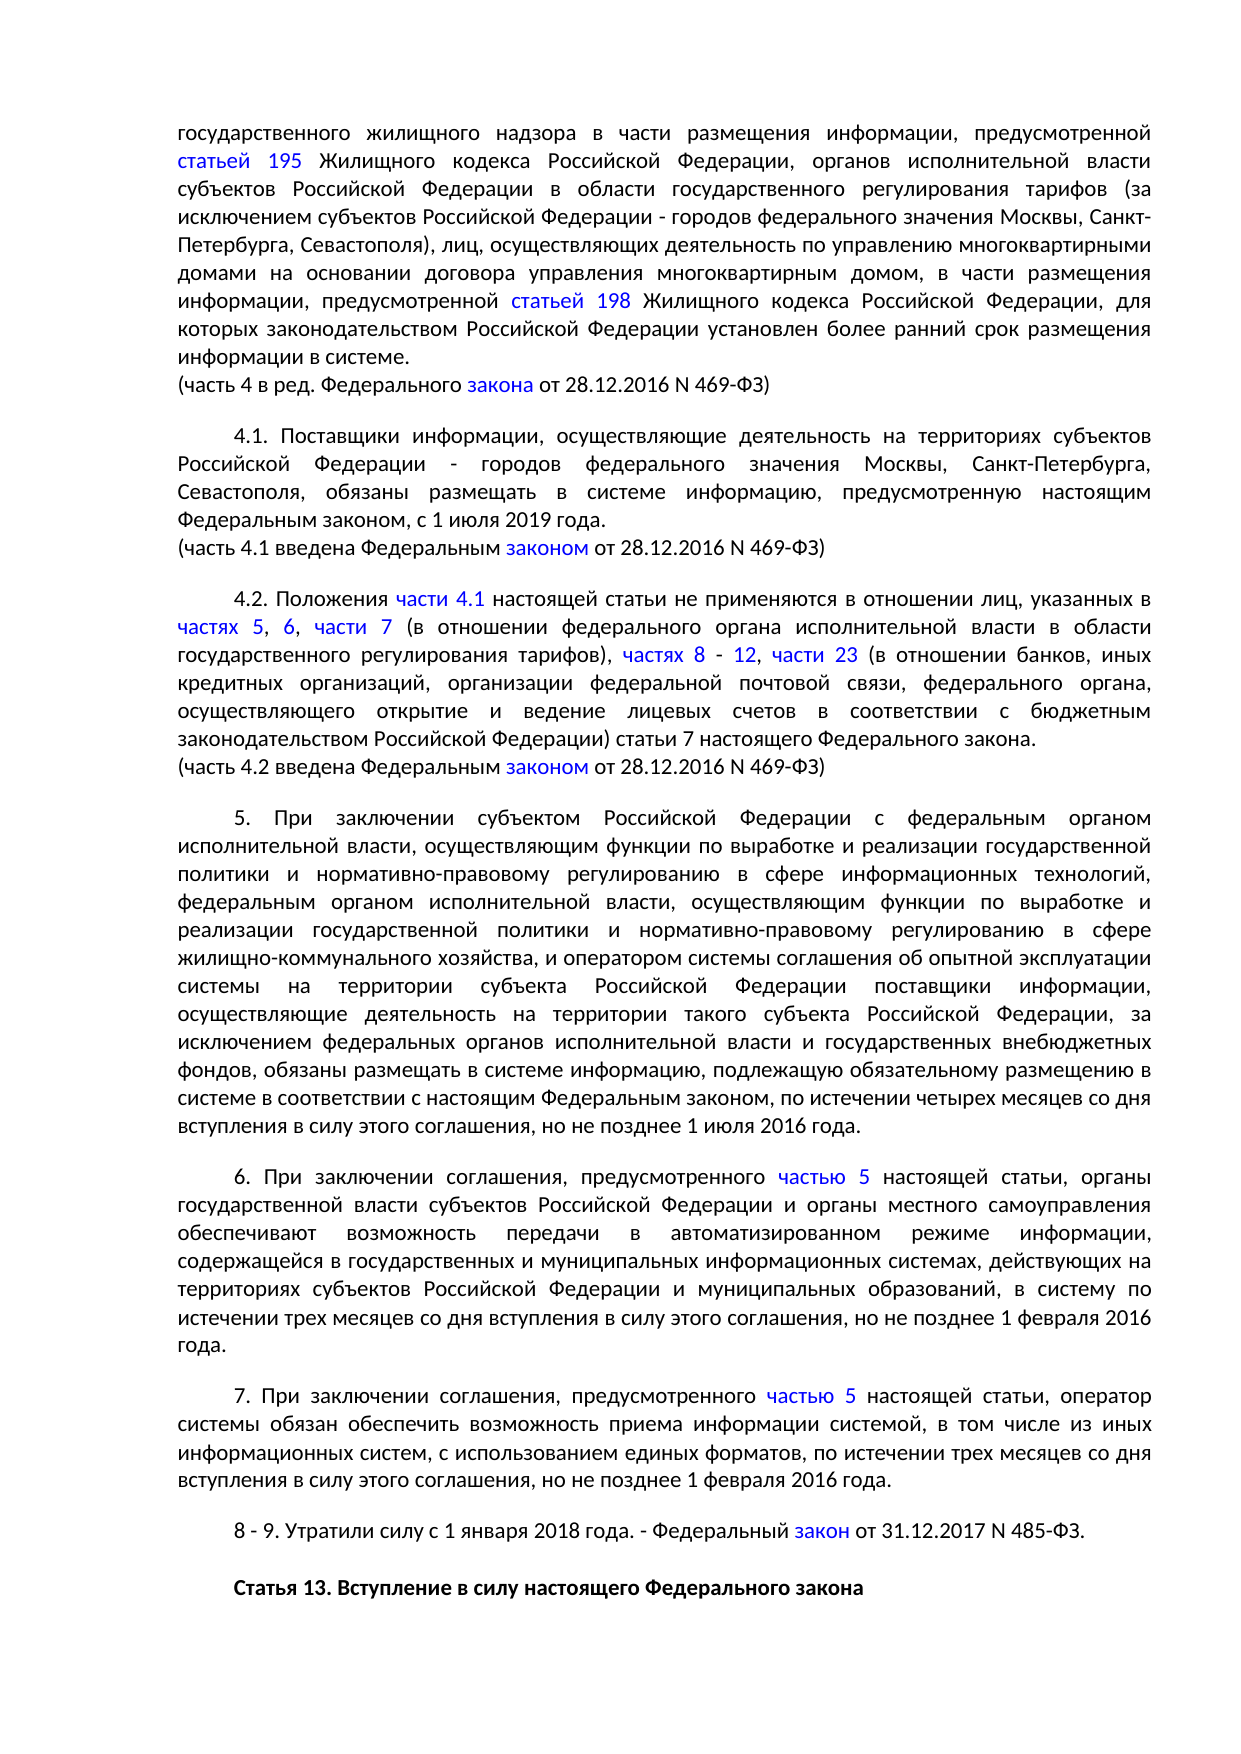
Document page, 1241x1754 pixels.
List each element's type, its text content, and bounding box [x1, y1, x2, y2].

text 5. При заключении субъектом Российской Федерации с федеральным органом исполнительной власти, осуществляющим функции по выработке и реализации государственной политики и нормативно-правовому регулированию в сфере информационных технологий, федеральным органом исполнительной власти, осуществляющим функции по выработке и реализации государственной политики и нормативно-правовому регулированию в сфере жилищно-коммунального хозяйства, и оператором системы соглашения об опытной эксплуатации системы на территории субъекта Российской Федерации поставщики информации, осуществляющие деятельность на территории такого субъекта Российской Федерации, за исключением федеральных органов исполнительной власти и государственных внебюджетных фондов, обязаны размещать в системе информацию, подлежащую обязательному размещению в системе в соответствии с настоящим Федеральным законом, по истечении четырех месяцев со дня вступления в силу этого соглашения, но не позднее 1 июля 2016 года. [177, 803, 1152, 1139]
text 4.2. Положения части 4.1 настоящей статьи не применяются в отношении лиц, указанных в частях 5, 6, части 7 (в отношении федерального органа исполнительной власти в области государственного регулирования тарифов), частях 8 - 12, части 23 (в отношении банков, иных кредитных организаций, организации федеральной почтовой связи, федерального органа, осуществляющего открытие и ведение лицевых счетов в соответствии с бюджетным законодательством Российской Федерации) статьи 7 настоящего Федерального закона. [177, 584, 1152, 752]
text (часть 4.1 введена Федеральным законом от 28.12.2016 N 469-ФЗ) [177, 533, 1152, 561]
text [177, 118, 1152, 370]
title Статья 13. Вступление в силу настоящего Федерального закона [177, 1573, 1152, 1601]
text (часть 4 в ред. Федерального закона от 28.12.2016 N 469-ФЗ) [177, 370, 1152, 398]
text 6. При заключении соглашения, предусмотренного частью 5 настоящей статьи, органы государственной власти субъектов Российской Федерации и органы местного самоуправления обеспечивают возможность передачи в автоматизированном режиме информации, содержащейся в государственных и муниципальных информационных системах, действующих на территориях субъектов Российской Федерации и муниципальных образований, в систему по истечении трех месяцев со дня вступления в силу этого соглашения, но не позднее 1 февраля 2016 года. [177, 1162, 1152, 1359]
text 8 - 9. Утратили силу с 1 января 2018 года. - Федеральный закон от 31.12.2017 N 485-ФЗ. [177, 1517, 1152, 1544]
text 4.1. Поставщики информации, осуществляющие деятельность на территориях субъектов Российской Федерации - городов федерального значения Москвы, Санкт-Петербурга, Севастополя, обязаны размещать в системе информацию, предусмотренную настоящим Федеральным законом, с 1 июля 2019 года. [177, 421, 1152, 533]
text (часть 4.2 введена Федеральным законом от 28.12.2016 N 469-ФЗ) [177, 752, 1152, 780]
text 7. При заключении соглашения, предусмотренного частью 5 настоящей статьи, оператор системы обязан обеспечить возможность приема информации системой, в том числе из иных информационных систем, с использованием единых форматов, по истечении трех месяцев со дня вступления в силу этого соглашения, но не позднее 1 февраля 2016 года. [177, 1382, 1152, 1494]
